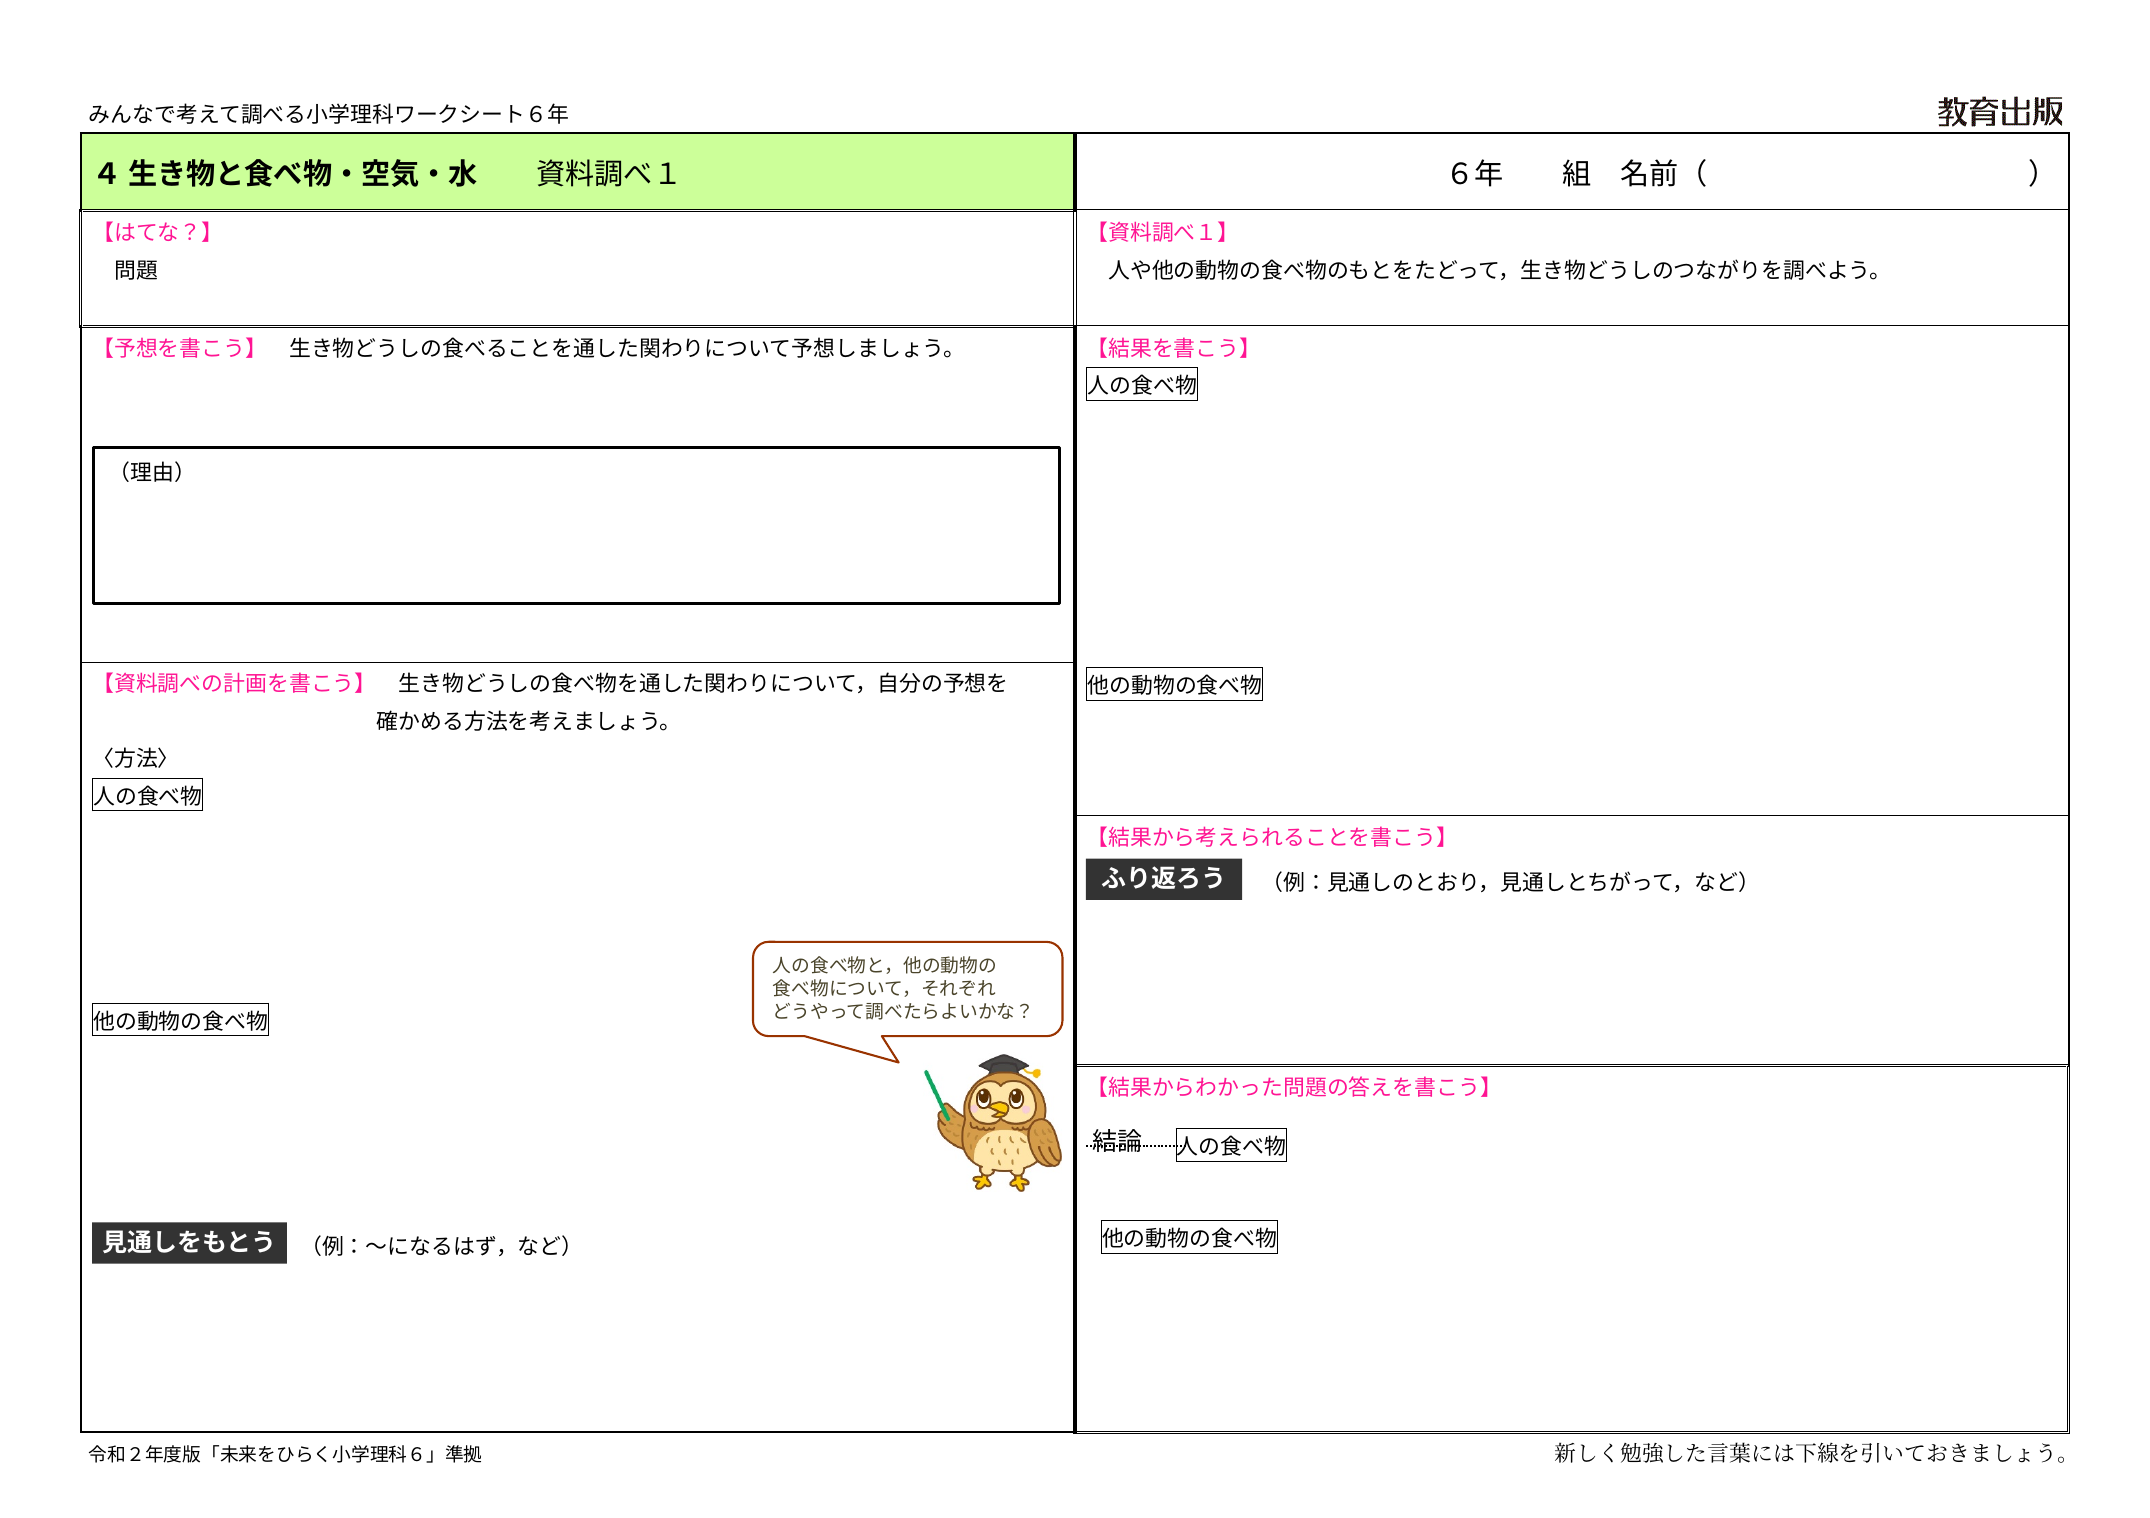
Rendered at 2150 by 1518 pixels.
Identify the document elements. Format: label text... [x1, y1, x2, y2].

table_cell 【予想を書こう】 生き物どうしの食べることを通した関わりについて予想しましょう。 [82, 328, 1073, 662]
table_header ６年 組 名前（ ） [1077, 134, 2068, 209]
table_cell 【資料調べ１】 人や他の動物の食べ物のもとをたどって，生き物どうしのつながりを調べよう。 [1077, 210, 2068, 325]
table_cell 【はてな？】 問題 [82, 210, 1073, 325]
table_cell 【資料調べの計画を書こう】 生き物どうしの食べ物を通した関わりについて，自分の予想を 確かめる方法を考えましょう。 〈方法〉 人の食べ物 他の動物の食べ物 （例：～になるはず，など） [82, 663, 1073, 1431]
table_cell 【結果を書こう】 人の食べ物 他の動物の食べ物 [1077, 326, 2068, 815]
text みんなで考えて調べる小学理科ワークシート６年 [89, 94, 2061, 132]
table_header ４ 生き物と食べ物・空気・水 資料調べ１ [82, 134, 1073, 209]
table_cell 【結果から考えられることを書こう】 （例：見通しのとおり，見通しとちがって，など） [1077, 816, 2068, 1063]
text 令和２年度版「未来をひらく小学理科６」準拠 新しく勉強した言葉には下線を引いておきましょう。 [89, 1434, 2061, 1471]
picture [922, 1052, 1062, 1192]
picture [1937, 94, 2063, 128]
table_cell 【結果からわかった問題の答えを書こう】 [1077, 1065, 2067, 1431]
